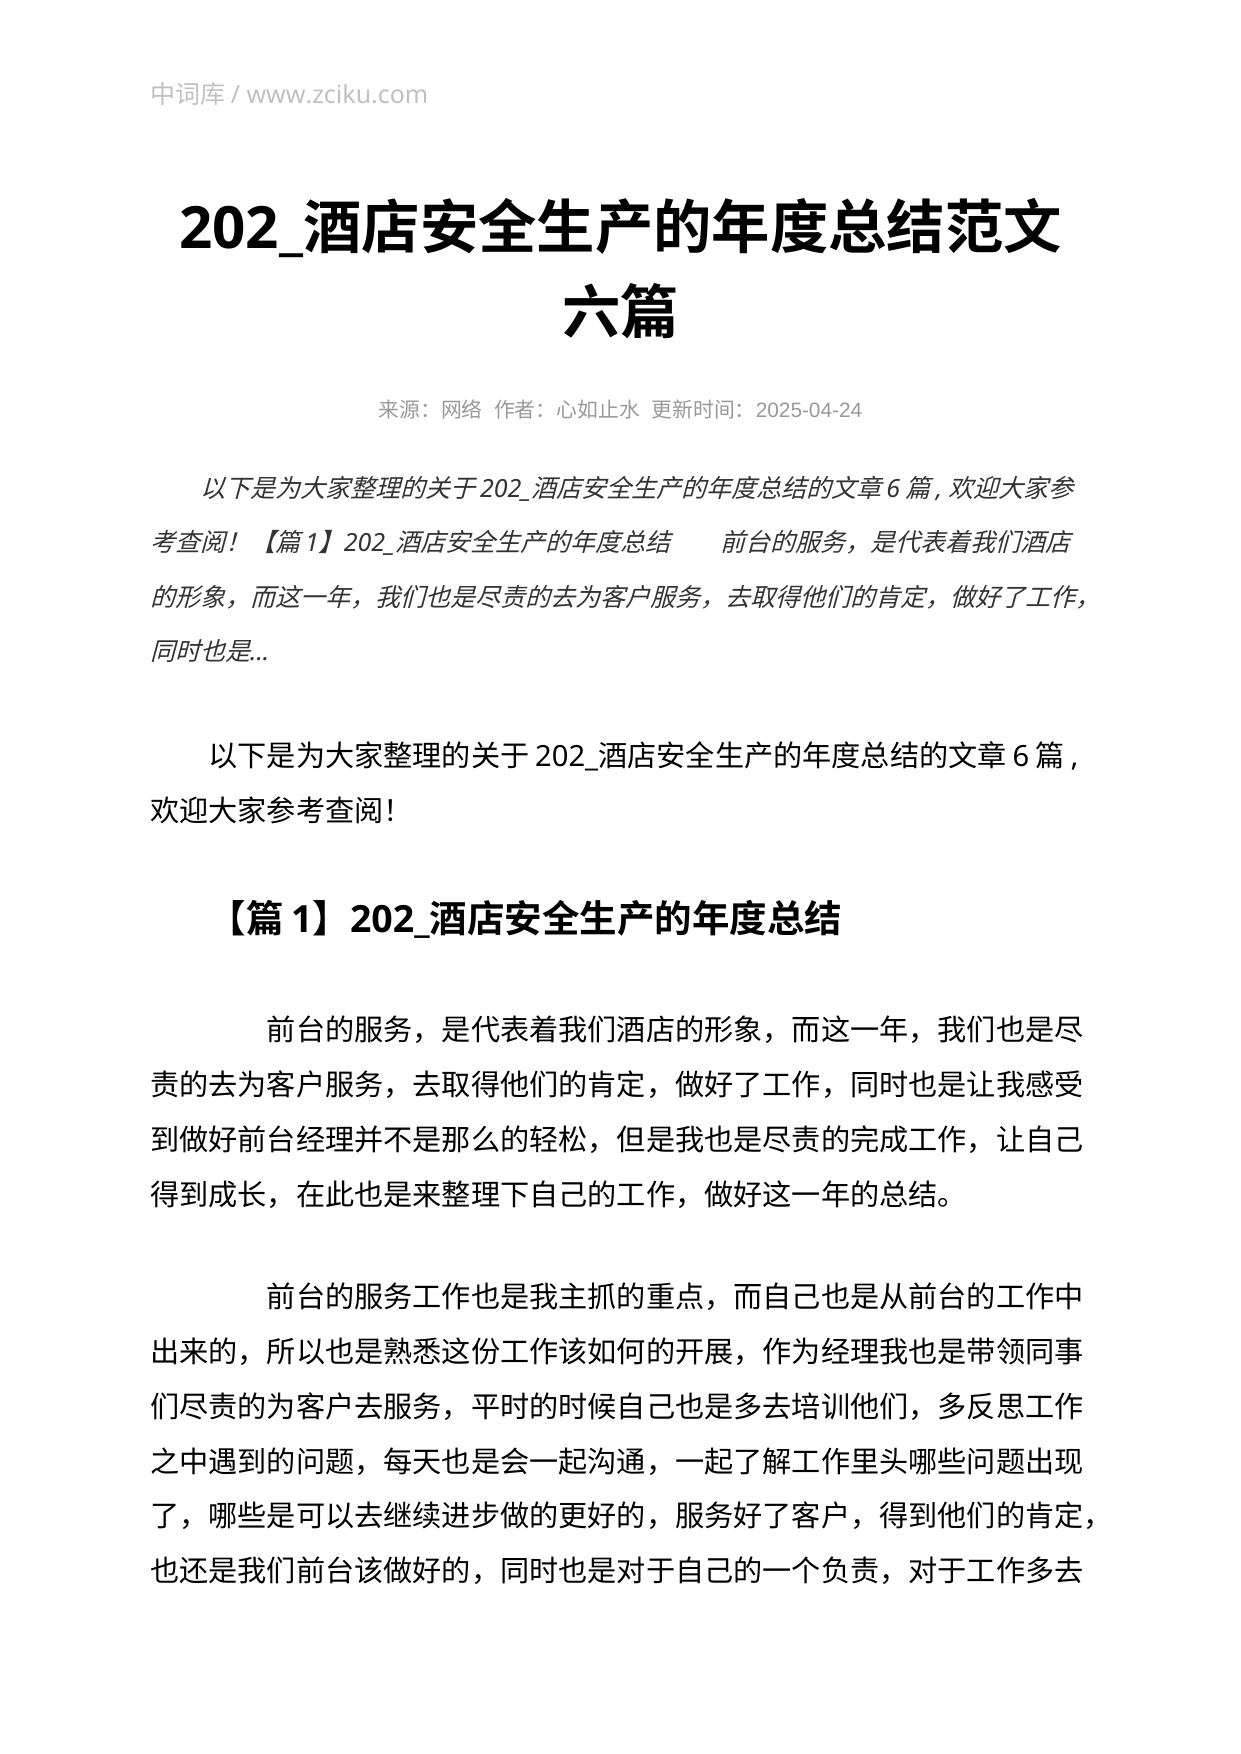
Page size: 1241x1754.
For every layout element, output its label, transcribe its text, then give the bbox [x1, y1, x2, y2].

text 来源：网络 作者：心如止水 更新时间：2025-04-24 [150, 397, 1090, 421]
text 以下是为大家整理的关于202_酒店安全生产的年度总结的文章6篇 , 欢迎大家参考查阅！【篇1】202_酒店安全生产的年度总结 前台的服务，是代表着我们酒店的形象，而这一年，我们也是尽责的去为客户服务，去取得他们的肯定，做好了工作，同时也是... [150, 468, 1090, 668]
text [150, 1273, 1090, 1590]
subtitle 202_酒店安全生产的年度总结范文六篇 [150, 181, 1090, 351]
text 前台的服务，是代表着我们酒店的形象，而这一年，我们也是尽责的去为客户服务，去取得他们的肯定，做好了工作，同时也是让我感受到做好前台经理并不是那么的轻松，但是我也是尽责的完成工作，让自己得到成长，在此也是来整理下自己的工作，做好这一年的总结。 [150, 1007, 1090, 1214]
text 【篇1】202_酒店安全生产的年度总结 [150, 889, 1090, 944]
text 以下是为大家整理的关于202_酒店安全生产的年度总结的文章6篇 , 欢迎大家参考查阅！ [150, 733, 1090, 830]
